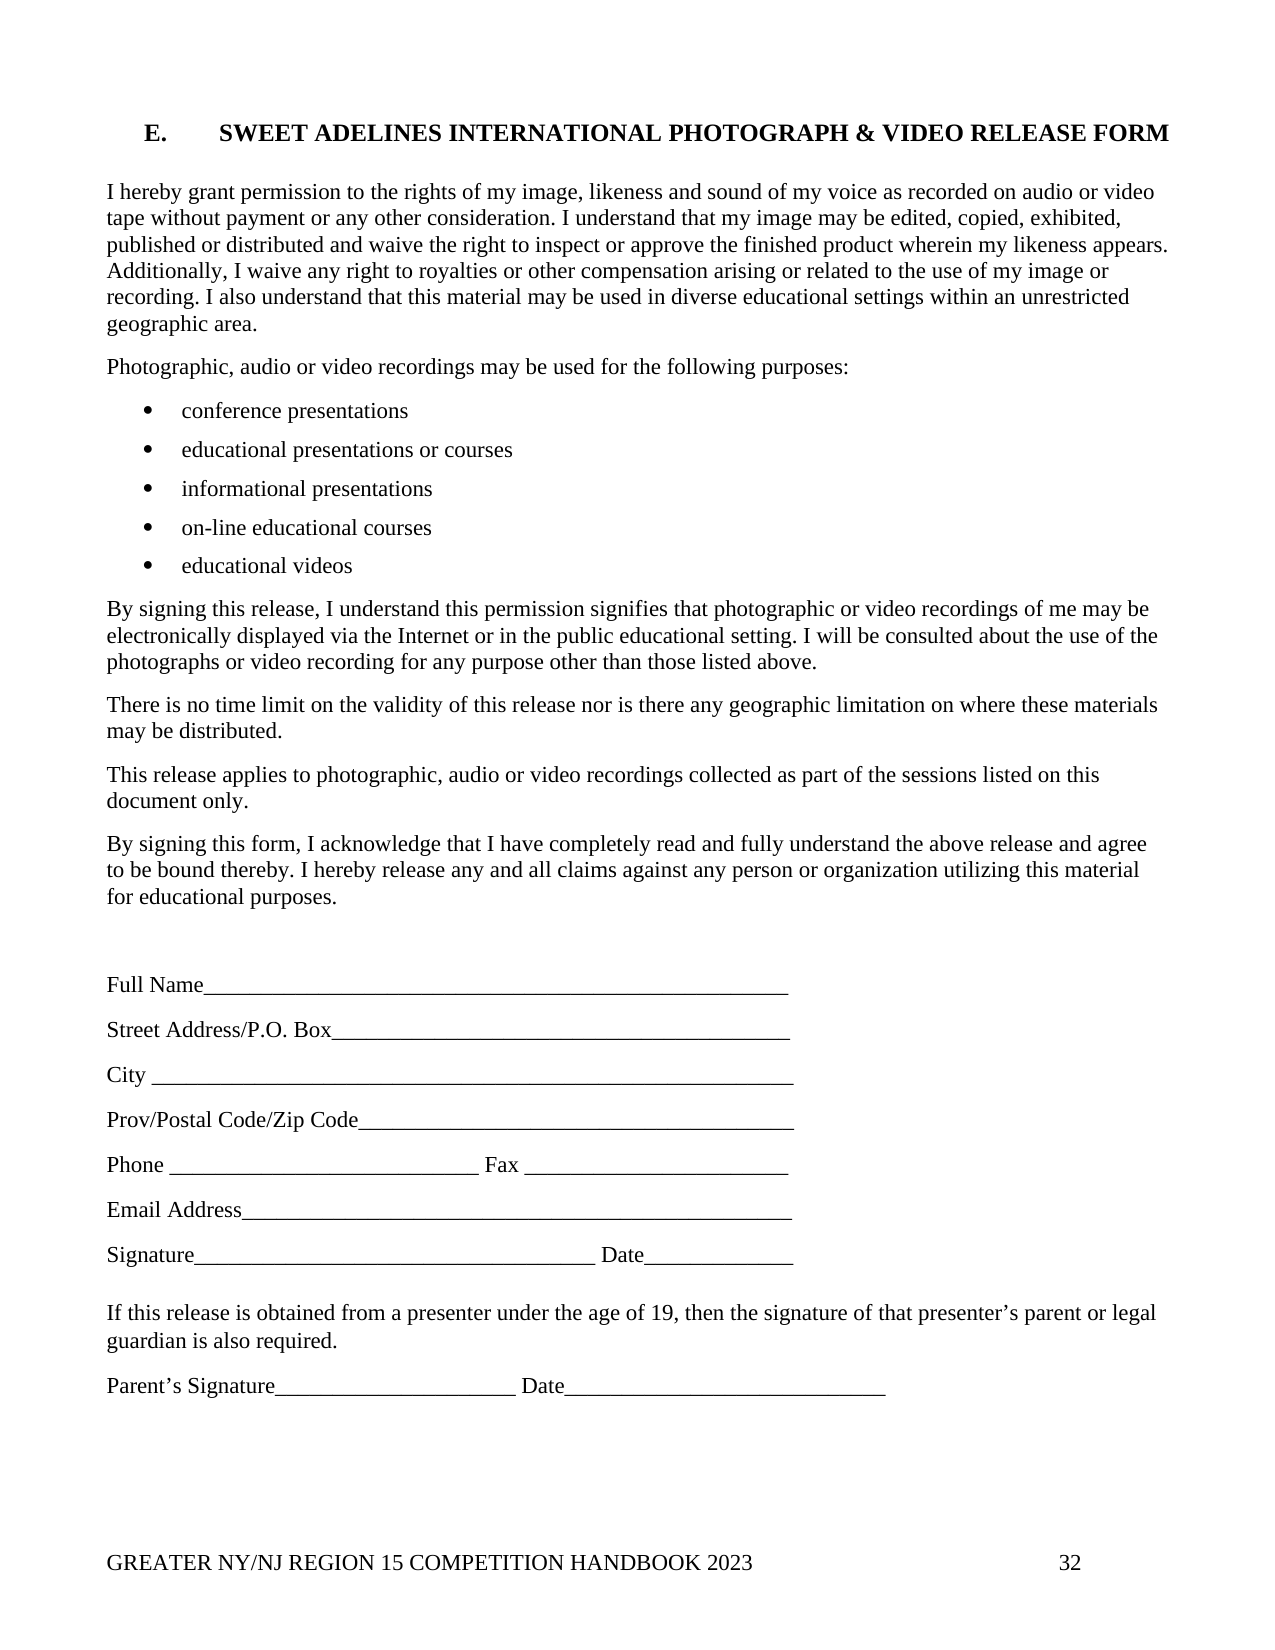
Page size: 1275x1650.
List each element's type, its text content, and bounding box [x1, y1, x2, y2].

text By signing this release, I understand this permission signifies that photographic or video recordings of me may be electronically displayed via the Internet or in the public educational setting. I will be consulted about the use of the photographs or video recording for any purpose other than those listed above. [106, 596, 1170, 674]
text By signing this form, I acknowledge that I have completely read and fully understand the above release and agree to be bound thereby. I hereby release any and all claims against any person or organization utilizing this material for educational purposes. [106, 830, 1170, 909]
list educational videos [144, 552, 1140, 579]
text City ________________________________________________________ [106, 1061, 1170, 1087]
text Photographic, audio or video recordings may be used for the following purposes: [106, 353, 1170, 379]
list conference presentations [144, 397, 1140, 423]
text Street Address/P.O. Box________________________________________ [106, 1016, 1170, 1042]
list on-line educational courses [144, 514, 1140, 540]
text If this release is obtained from a presenter under the age of 19, then the signature of that presenter’s parent or legal guardian is also required. [106, 1299, 1170, 1354]
text Parent’s Signature_____________________ Date____________________________ [106, 1373, 1170, 1399]
text Full Name___________________________________________________ [106, 971, 1170, 997]
subtitle Sweet Adelines International Photograph & Video Release Form [144, 118, 1170, 147]
text Prov/Postal Code/Zip Code______________________________________ [106, 1106, 1170, 1132]
text Phone ___________________________ Fax _______________________ [106, 1151, 1170, 1178]
text Email Address________________________________________________ [106, 1196, 1170, 1223]
text I hereby grant permission to the rights of my image, likeness and sound of my voice as recorded on audio or video tape without payment or any other consideration. I understand that my image may be edited, copied, exhibited, published or distributed and waive the right to inspect or approve the finished product wherein my likeness appears. Additionally, I waive any right to royalties or other compensation arising or related to the use of my image or recording. I also understand that this material may be used in diverse educational settings within an unrestricted geographic area. [106, 178, 1170, 336]
text This release applies to photographic, audio or video recordings collected as part of the sessions listed on this document only. [106, 761, 1170, 813]
text There is no time limit on the validity of this release nor is there any geographic limitation on where these materials may be distributed. [106, 691, 1170, 744]
list educational presentations or courses [144, 436, 1140, 462]
list informational presentations [144, 475, 1140, 501]
text Signature___________________________________ Date_____________ [106, 1241, 1170, 1268]
